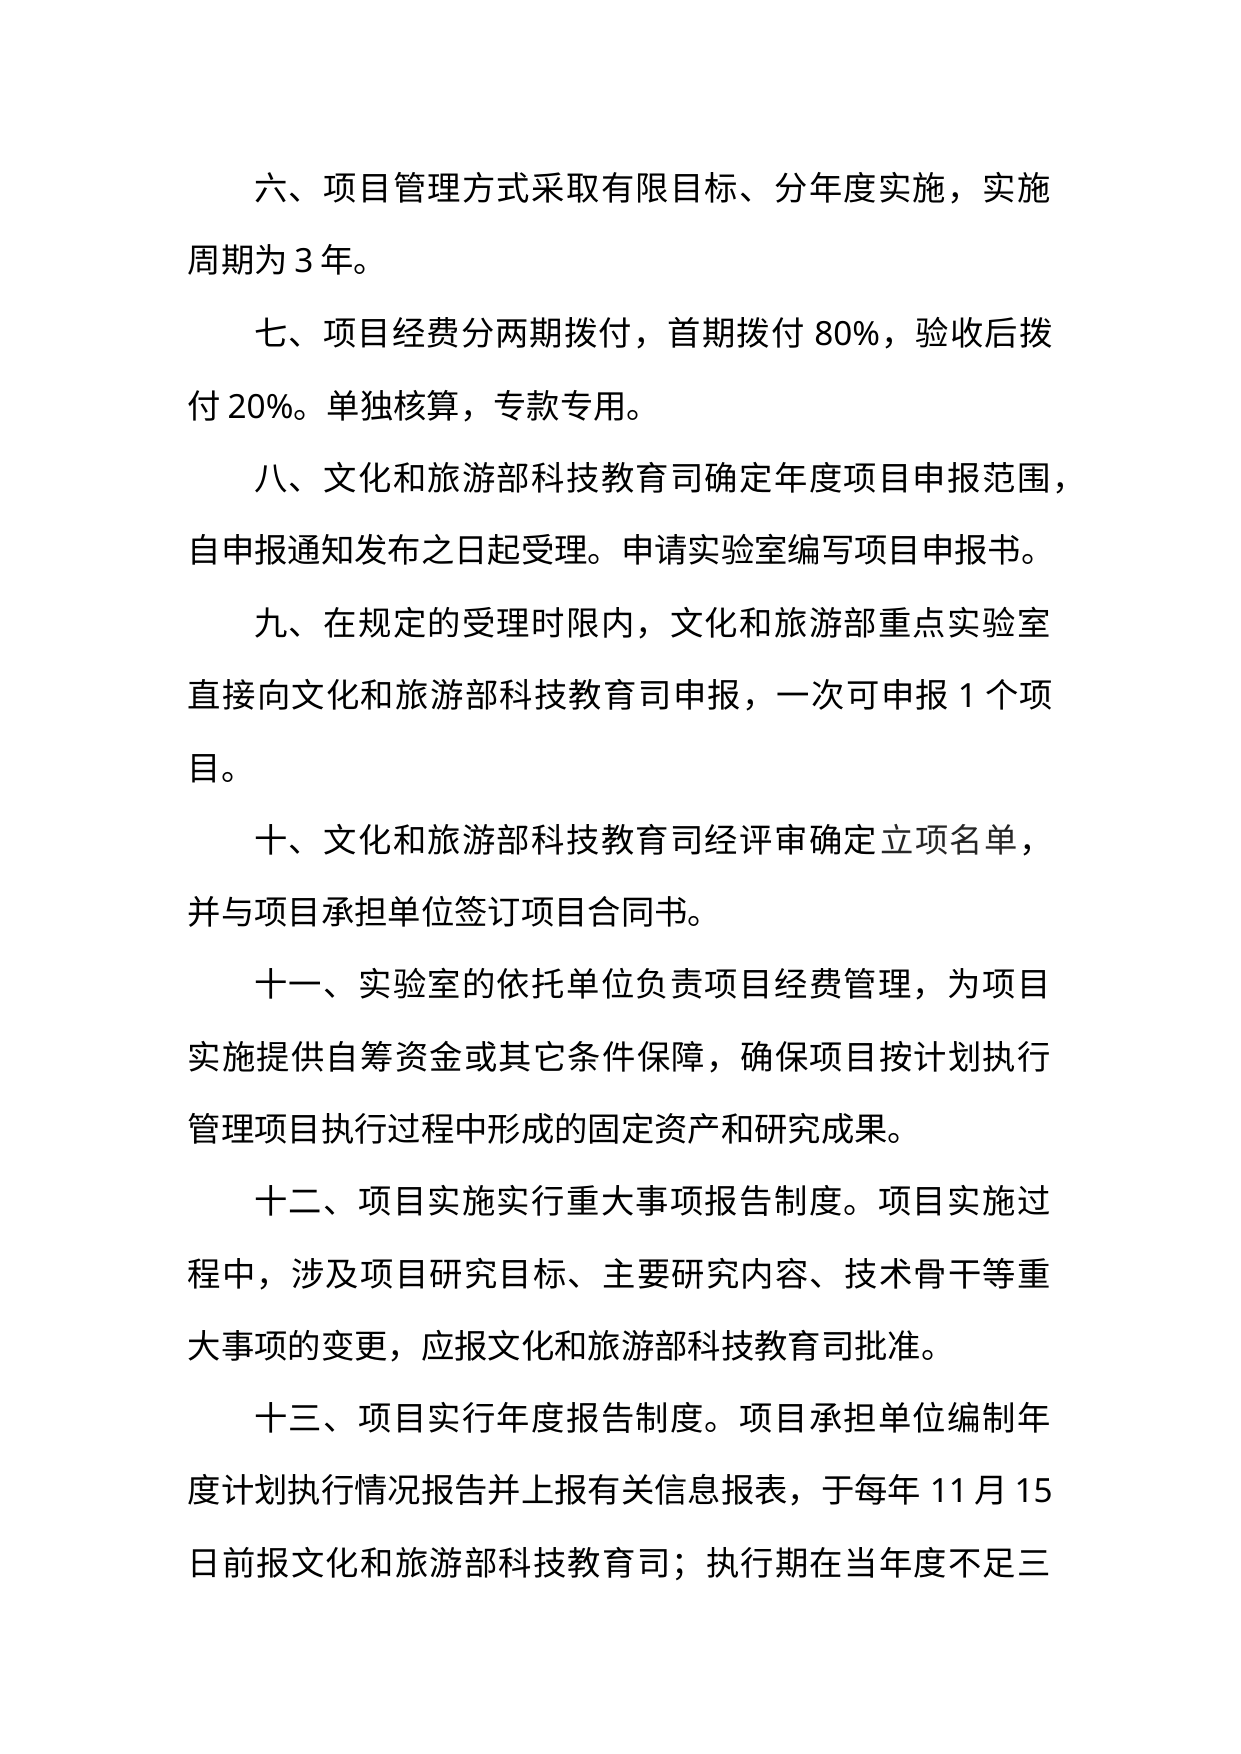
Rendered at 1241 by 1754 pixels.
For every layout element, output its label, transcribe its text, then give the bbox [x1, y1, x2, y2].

text 六、项目管理方式采取有限目标、分年度实施，实施周期为3年。 [187, 162, 1053, 283]
text 十、文化和旅游部科技教育司经评审确定立项名单，并与项目承担单位签订项目合同书。 [187, 814, 1053, 934]
text 七、项目经费分两期拨付，首期拨付80%，验收后拨付20%。单独核算，专款专用。 [187, 307, 1053, 428]
text 九、在规定的受理时限内，文化和旅游部重点实验室直接向文化和旅游部科技教育司申报，一次可申报1个项目。 [187, 597, 1053, 789]
text 十二、项目实施实行重大事项报告制度。项目实施过程中，涉及项目研究目标、主要研究内容、技术骨干等重大事项的变更，应报文化和旅游部科技教育司批准。 [187, 1175, 1053, 1368]
text 八、文化和旅游部科技教育司确定年度项目申报范围，自申报通知发布之日起受理。申请实验室编写项目申报书。 [187, 452, 1053, 572]
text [187, 1392, 1053, 1585]
text 十一、实验室的依托单位负责项目经费管理，为项目实施提供自筹资金或其它条件保障，确保项目按计划执行，管理项目执行过程中形成的固定资产和研究成果。 [187, 958, 1053, 1151]
